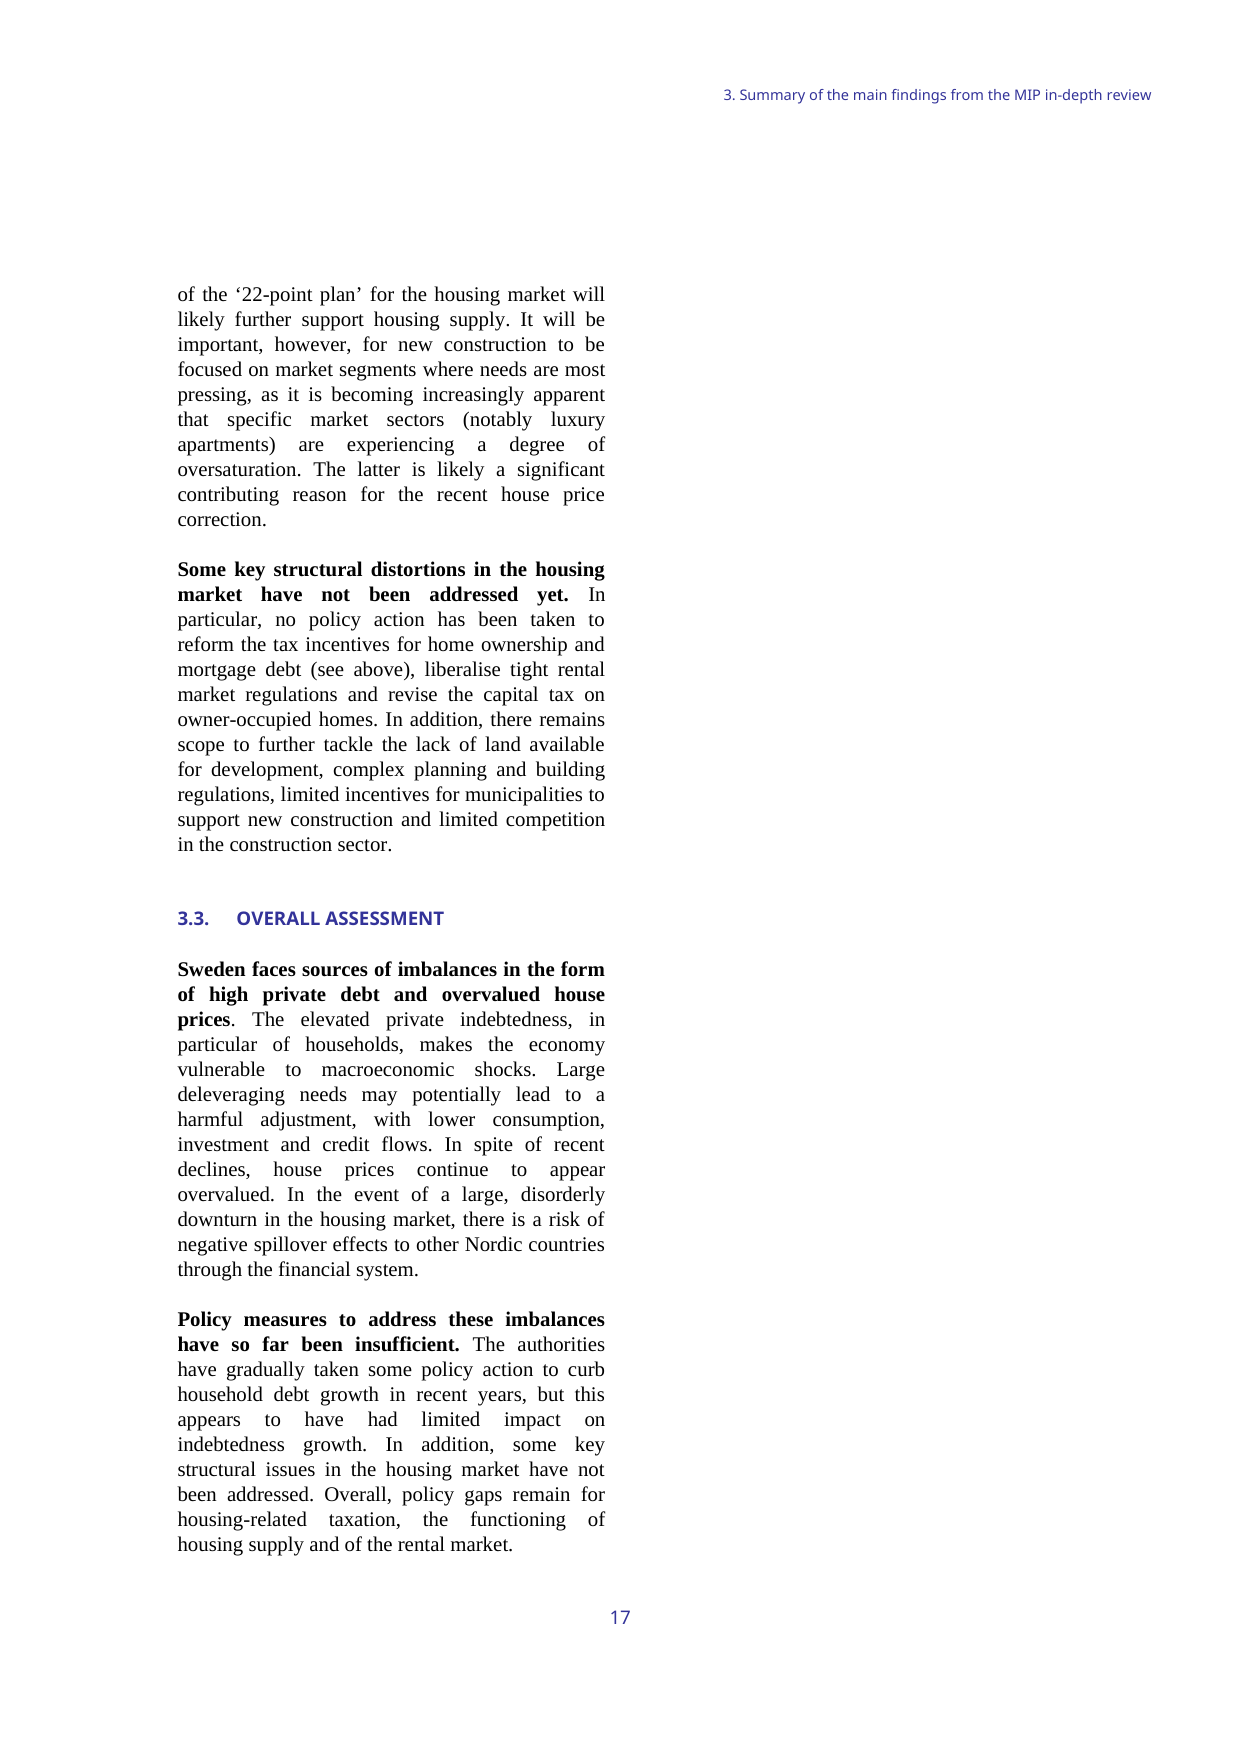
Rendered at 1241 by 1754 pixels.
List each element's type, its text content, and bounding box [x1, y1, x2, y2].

text Sweden faces sources of imbalances in the form of high private debt and overvalued house prices. The elevated private indebtedness, in particular of households, makes the economy vulnerable to macroeconomic shocks. Large deleveraging needs may potentially lead to a harmful adjustment, with lower consumption, investment and credit flows. In spite of recent declines, house prices continue to appear overvalued. In the event of a large, disorderly downturn in the housing market, there is a risk of negative spillover effects to other Nordic countries through the financial system. [177, 956, 605, 1281]
text Some key structural distortions in the housing market have not been addressed yet. In particular, no policy action has been taken to reform the tax incentives for home ownership and mortgage debt (see above), liberalise tight rental market regulations and revise the capital tax on owner-occupied homes. In addition, there remains scope to further tackle the lack of land available for development, complex planning and building regulations, limited incentives for municipalities to support new construction and limited competition in the construction sector. [177, 556, 605, 856]
text Policy measures to address these imbalances have so far been insufficient. The authorities have gradually taken some policy action to curb household debt growth in recent years, but this appears to have had limited impact on indebtedness growth. In addition, some key structural issues in the housing market have not been addressed. Overall, policy gaps remain for housing-related taxation, the functioning of housing supply and of the rental market. [177, 1306, 605, 1556]
subtitle 3.3. Overall assessment [177, 906, 605, 931]
